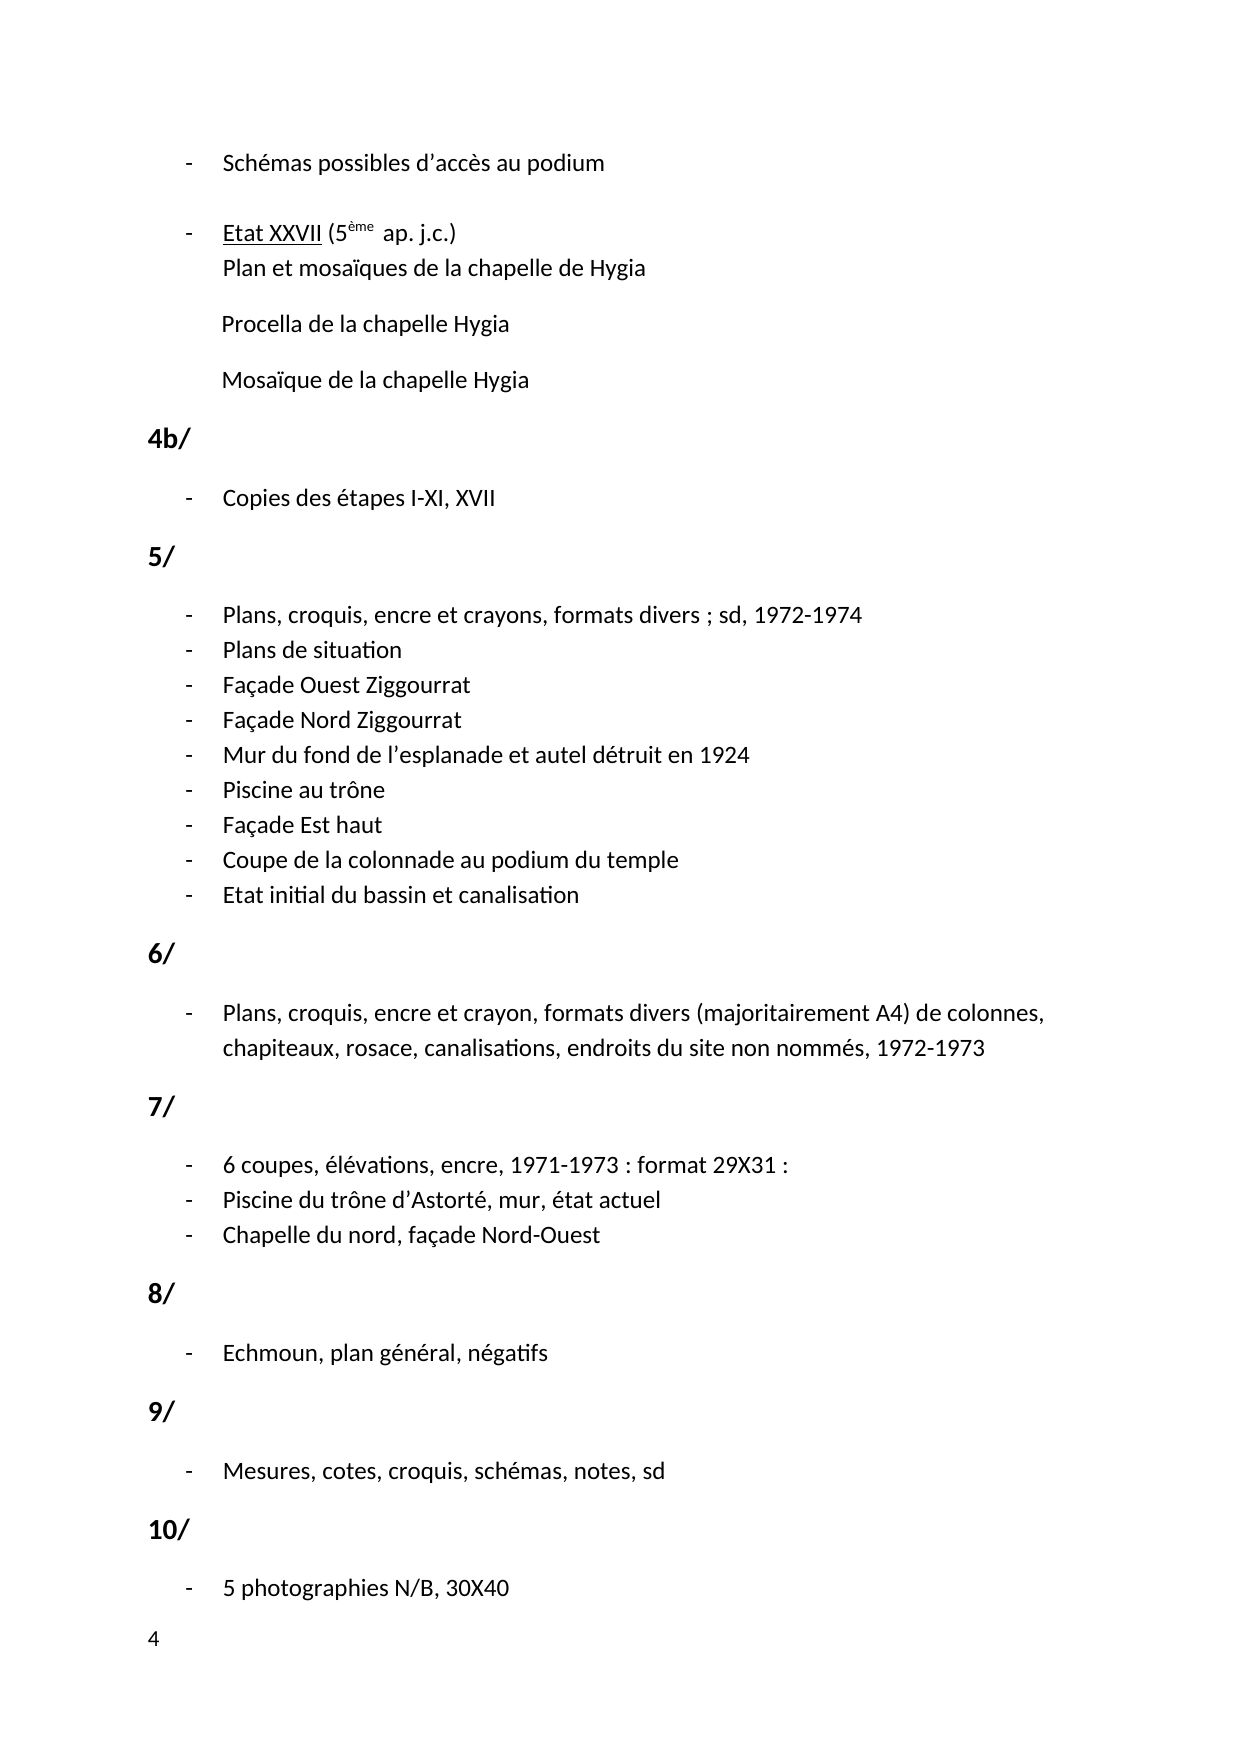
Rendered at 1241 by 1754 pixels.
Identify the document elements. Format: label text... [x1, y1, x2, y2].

list Piscine au trône [185, 774, 1093, 805]
list 6 coupes, élévations, encre, 1971-1973 : format 29X31 : [185, 1150, 1093, 1180]
list Façade Ouest Ziggourrat [185, 669, 1093, 700]
text 9/ [148, 1393, 1093, 1429]
list Coupe de la colonnade au podium du temple [185, 844, 1093, 875]
list Chapelle du nord, façade Nord-Ouest [185, 1220, 1093, 1250]
list Plans, croquis, encre et crayons, formats divers ; sd, 1972-1974 [185, 599, 1093, 630]
text 5/ [148, 538, 1093, 573]
list Copies des étapes I-XI, XVII [185, 482, 1093, 512]
list Façade Est haut [185, 809, 1093, 840]
list Plans, croquis, encre et crayon, formats divers (majoritairement A4) de colonnes, chapiteaux, rosace, canalisations, endroits du site non nommés, 1972-1973 [185, 997, 1093, 1063]
list Etat XXVII (5ème ap. j.c.) [185, 218, 1093, 248]
list Mesures, cotes, croquis, schémas, notes, sd [185, 1455, 1093, 1485]
list Plan et mosaïques de la chapelle de Hygia [223, 253, 1093, 283]
list 5 photographies N/B, 30X40 [185, 1572, 1093, 1603]
list Echmoun, plan général, négatifs [185, 1337, 1093, 1368]
text 10/ [148, 1511, 1093, 1546]
list Plans de situation [185, 634, 1093, 665]
list Etat initial du bassin et canalisation [185, 879, 1093, 910]
list Schémas possibles d’accès au podium [185, 148, 1093, 178]
text 7/ [148, 1088, 1093, 1123]
list Piscine du trône d’Astorté, mur, état actuel [185, 1185, 1093, 1215]
text Mosaïque de la chapelle Hygia [148, 364, 1093, 395]
text Procella de la chapelle Hygia [148, 308, 1093, 339]
text 6/ [148, 935, 1093, 971]
list Mur du fond de l’esplanade et autel détruit en 1924 [185, 739, 1093, 770]
list Façade Nord Ziggourrat [185, 704, 1093, 735]
text 4b/ [148, 420, 1093, 456]
text 8/ [148, 1276, 1093, 1311]
